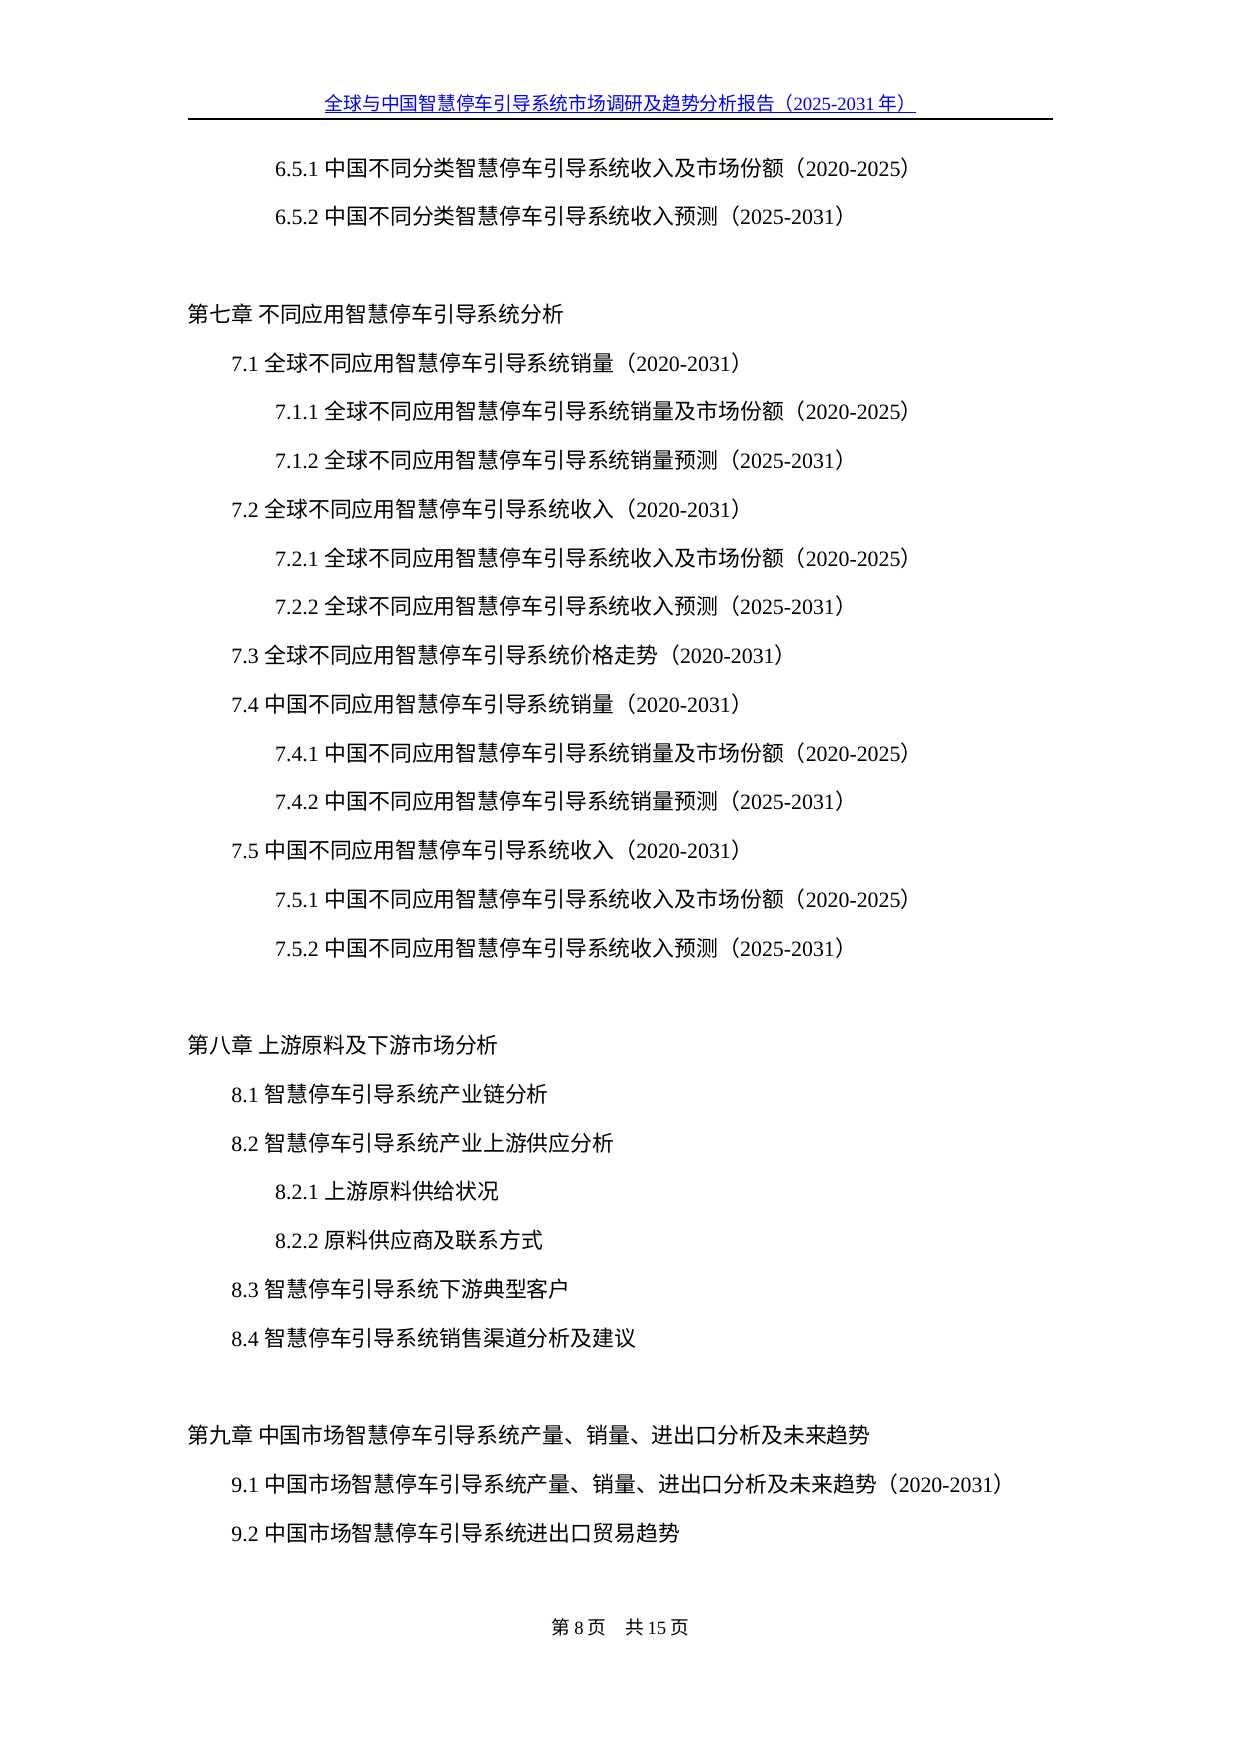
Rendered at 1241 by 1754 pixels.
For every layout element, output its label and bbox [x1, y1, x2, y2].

text [187, 150, 1053, 1548]
